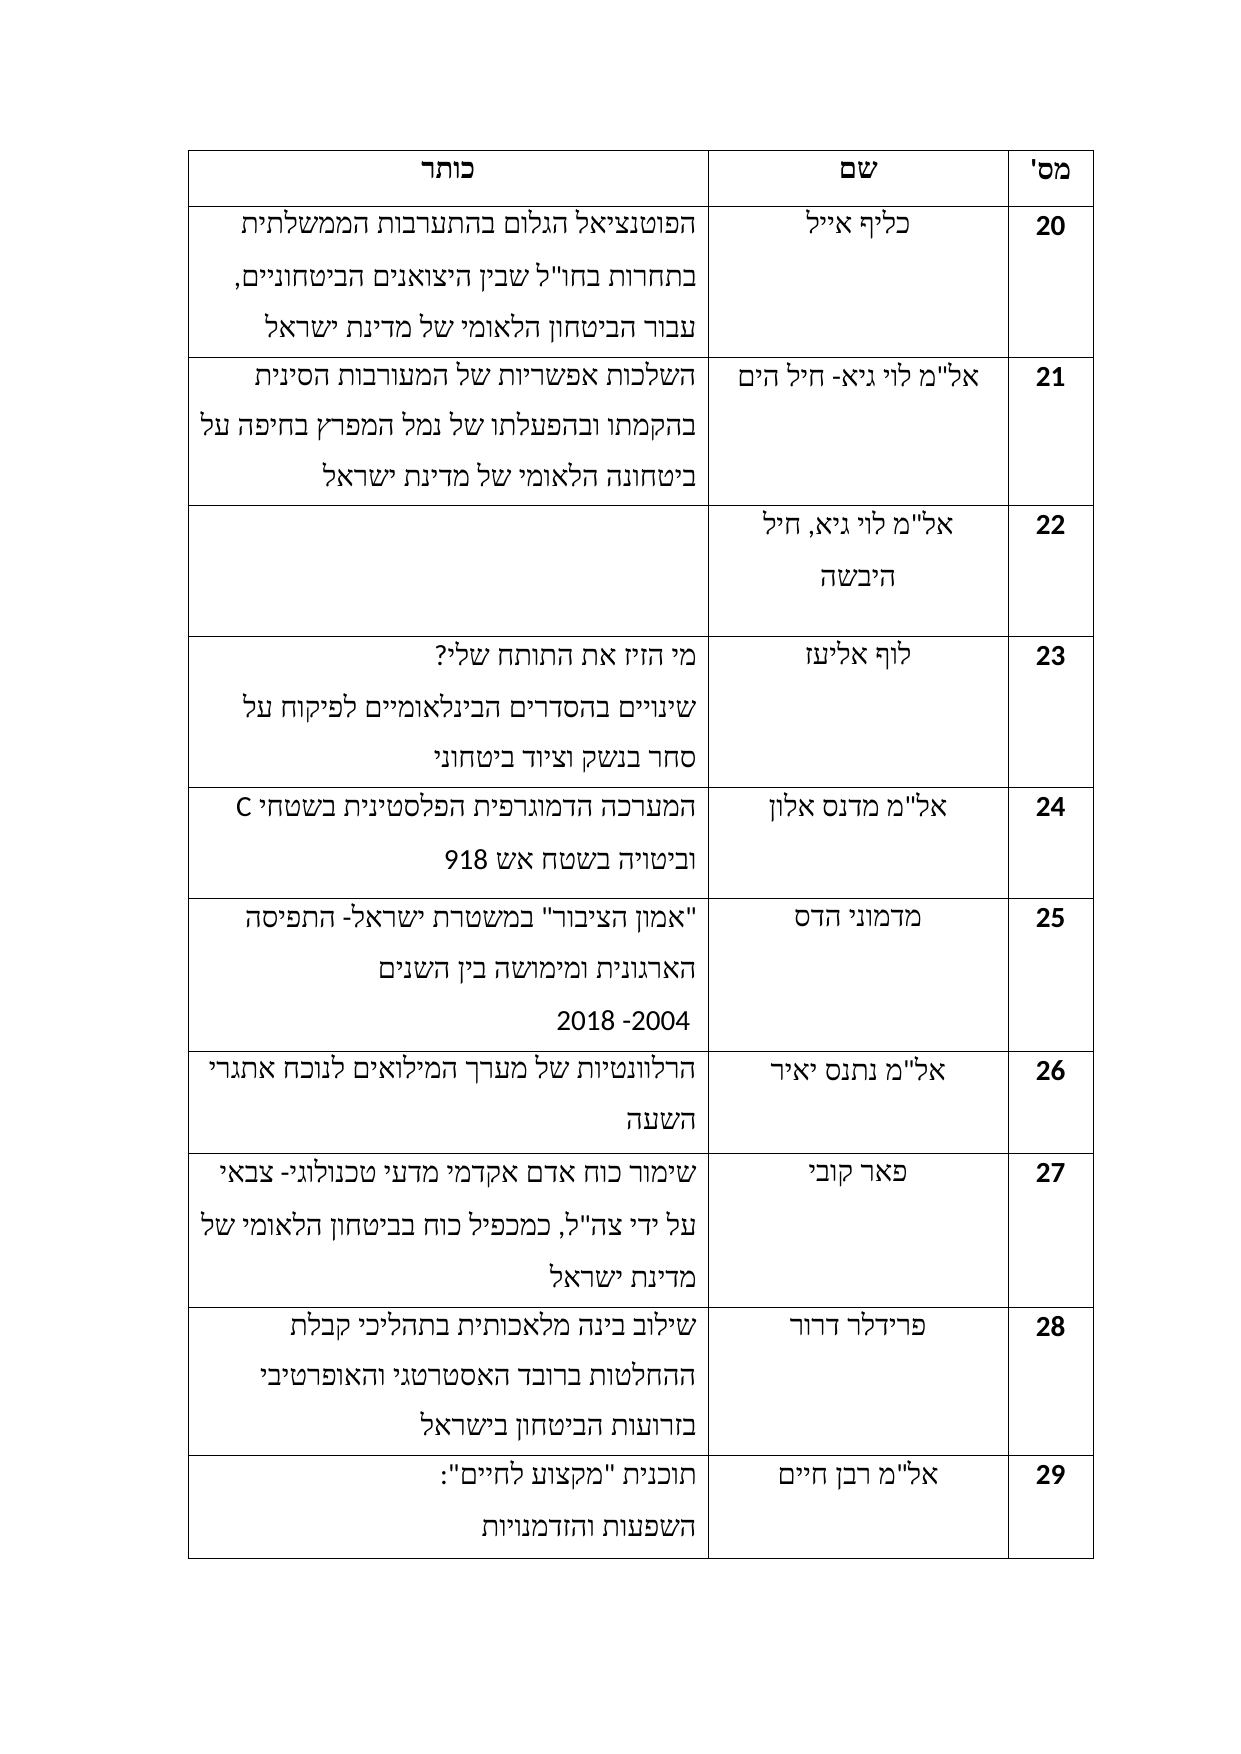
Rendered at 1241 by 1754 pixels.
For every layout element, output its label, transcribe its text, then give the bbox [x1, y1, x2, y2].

table_cell 20 [1009, 207, 1093, 357]
table_cell 25 [1009, 899, 1093, 1051]
table_cell הפוטנציאל הגלום בהתערבות הממשלתית בתחרות בחו"ל שבין היצואנים הביטחוניים, עבור הביטחון הלאומי של מדינת ישראל [189, 207, 708, 357]
table_cell 22 [1009, 506, 1093, 636]
table_cell אל"מ לוי גיא- חיל הים [709, 358, 1008, 505]
table_cell אל"מ נתנס יאיר [709, 1052, 1008, 1153]
table_cell 24 [1009, 788, 1093, 898]
table_cell אל"מ מדנס אלון [709, 788, 1008, 898]
table_cell 26 [1009, 1052, 1093, 1153]
table_cell השלכות אפשריות של המעורבות הסינית בהקמתו ובהפעלתו של נמל המפרץ בחיפה על ביטחונה הלאומי של מדינת ישראל [189, 358, 708, 505]
table_cell אל"מ לוי גיא, חיל היבשה [709, 506, 1008, 636]
table_cell [189, 506, 708, 636]
table_cell 23 [1009, 637, 1093, 787]
table_cell כליף אייל [709, 207, 1008, 357]
table_header מס' [1009, 151, 1093, 206]
table_header שם [709, 151, 1008, 206]
table_cell "אמון הציבור" במשטרת ישראל- התפיסה הארגונית ומימושה בין השנים 2004- 2018 [189, 899, 708, 1051]
table_cell תוכנית "מקצוע לחיים": השפעות והזדמנויות [189, 1456, 708, 1558]
table_cell הרלוונטיות של מערך המילואים לנוכח אתגרי השעה [189, 1052, 708, 1153]
table_header כותר [189, 151, 708, 206]
table_cell 28 [1009, 1308, 1093, 1455]
table_cell מדמוני הדס [709, 899, 1008, 1051]
table_cell שילוב בינה מלאכותית בתהליכי קבלת ההחלטות ברובד האסטרטגי והאופרטיבי בזרועות הביטחון בישראל [189, 1308, 708, 1455]
table_cell 21 [1009, 358, 1093, 505]
table_cell לוף אליעז [709, 637, 1008, 787]
table_cell פרידלר דרור [709, 1308, 1008, 1455]
table_cell שימור כוח אדם אקדמי מדעי טכנולוגי- צבאי על ידי צה"ל, כמכפיל כוח בביטחון הלאומי של מדינת ישראל [189, 1154, 708, 1307]
table_cell פאר קובי [709, 1154, 1008, 1307]
table_cell מי הזיז את התותח שלי? שינויים בהסדרים הבינלאומיים לפיקוח על סחר בנשק וציוד ביטחוני [189, 637, 708, 787]
table_cell אל"מ רבן חיים [709, 1456, 1008, 1558]
table_cell המערכה הדמוגרפית הפלסטינית בשטחי C וביטויה בשטח אש 918 [189, 788, 708, 898]
table_cell 29 [1009, 1456, 1093, 1558]
table_cell 27 [1009, 1154, 1093, 1307]
